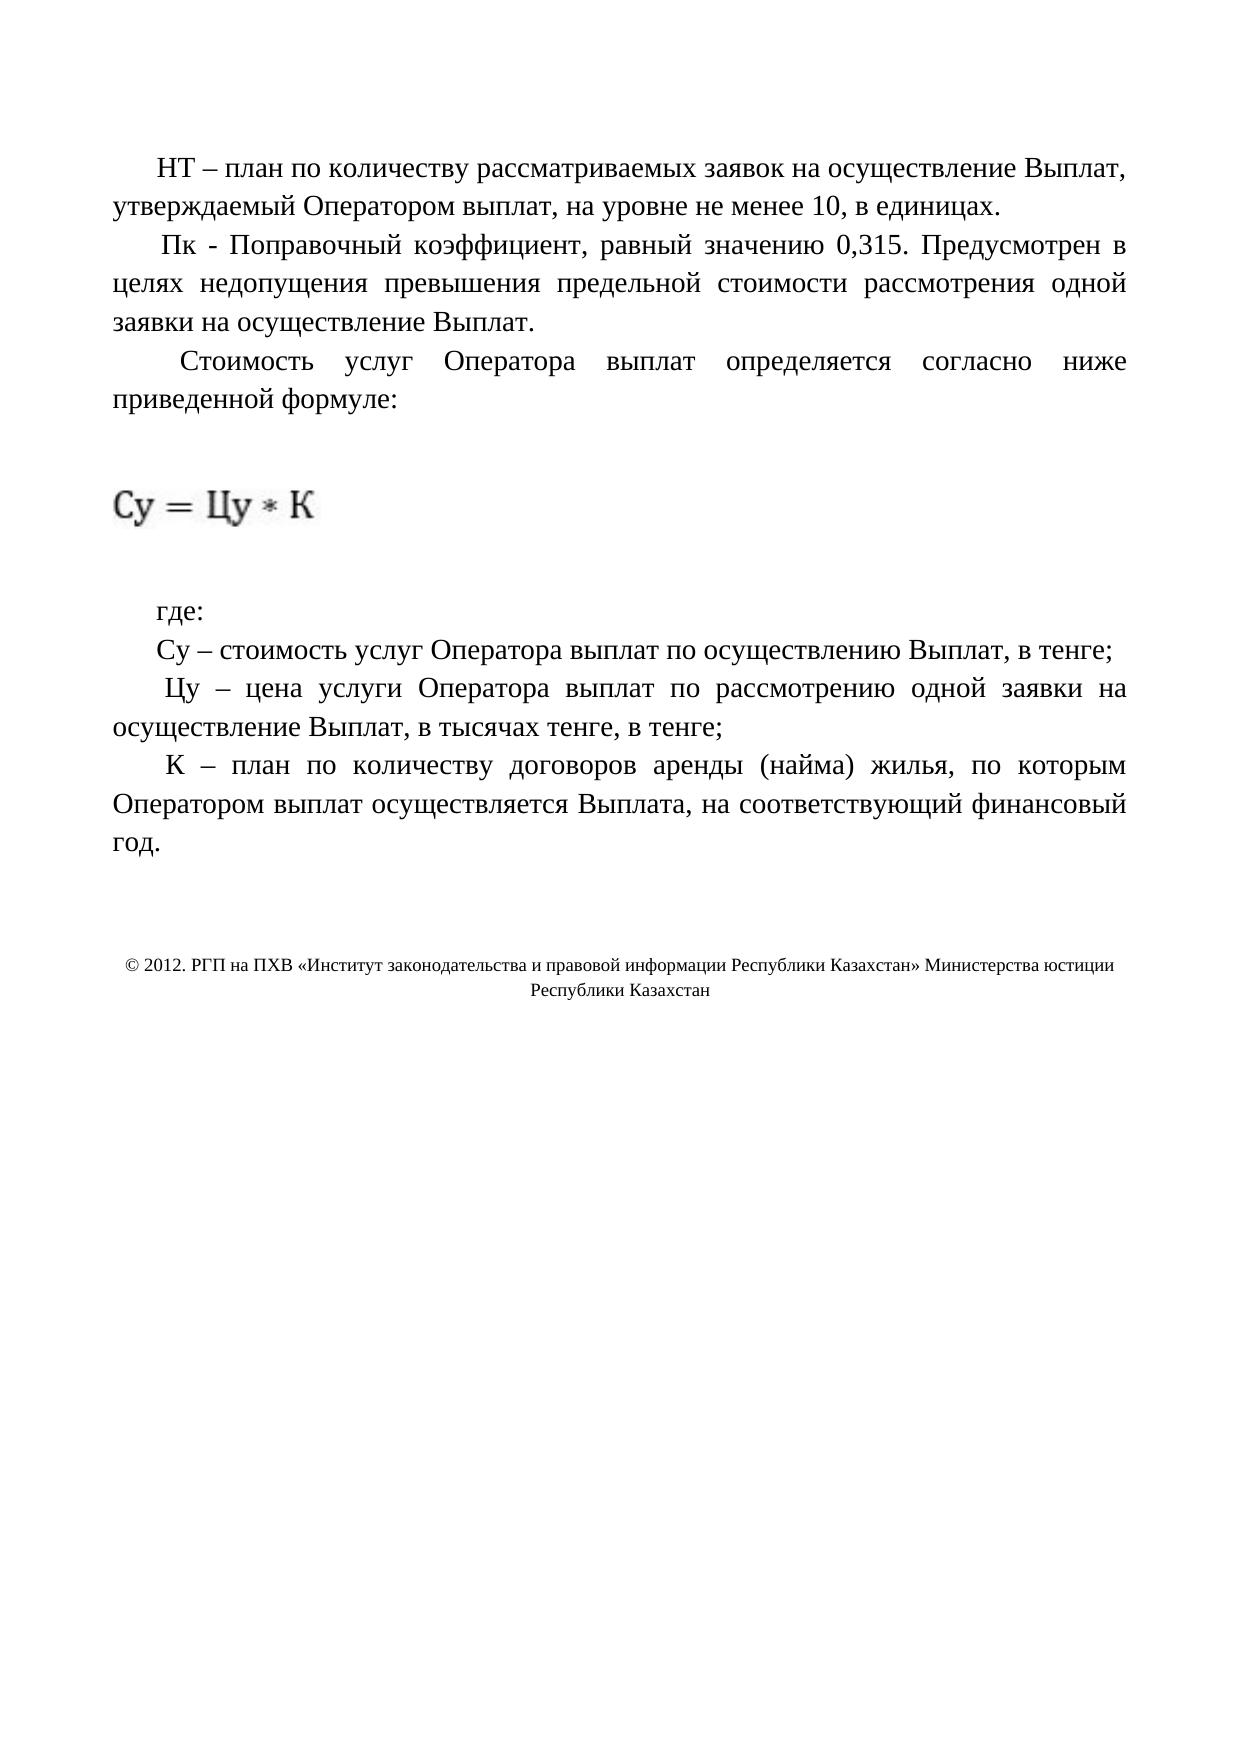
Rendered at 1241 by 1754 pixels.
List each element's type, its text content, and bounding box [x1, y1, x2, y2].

text © 2012. РГП на ПХВ «Институт законодательства и правовой информации Республики Казахстан» Министерства юстиции Республики Казахстан [112, 954, 1128, 1000]
text К – план по количеству договоров аренды (найма) жилья, по которым Оператором выплат осуществляется Выплата, на соответствующий финансовый год. [112, 747, 1128, 858]
text Су – стоимость услуг Оператора выплат по осуществлению Выплат, в тенге; [112, 632, 1128, 665]
text Цу – цена услуги Оператора выплат по рассмотрению одной заявки на осуществление Выплат, в тысячах тенге, в тенге; [112, 670, 1128, 742]
text Стоимость услуг Оператора выплат определяется согласно ниже приведенной формуле: [112, 343, 1128, 415]
text НТ – план по количеству рассматриваемых заявок на осуществление Выплат, утверждаемый Оператором выплат, на уровне не менее 10, в единицах. [112, 150, 1128, 222]
picture [112, 487, 321, 529]
text где: [112, 593, 1128, 627]
